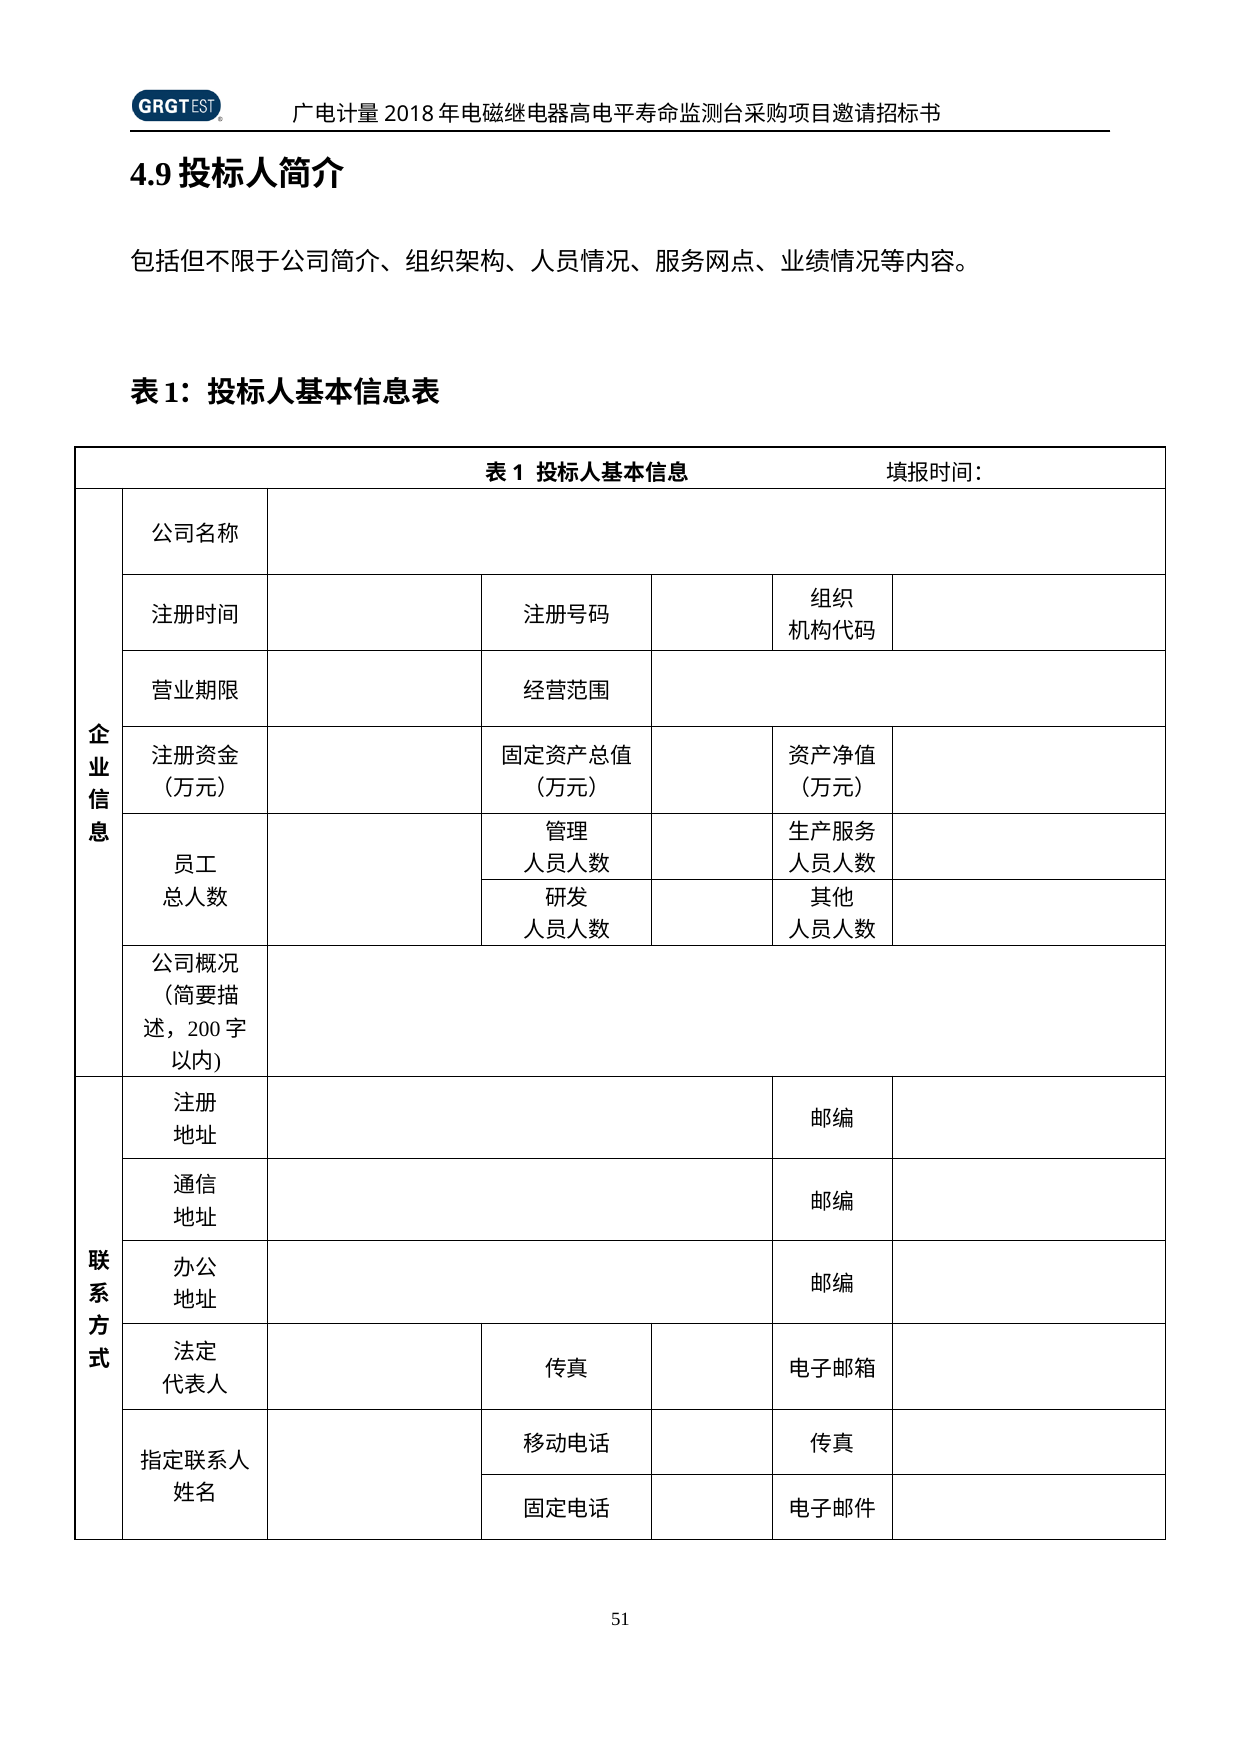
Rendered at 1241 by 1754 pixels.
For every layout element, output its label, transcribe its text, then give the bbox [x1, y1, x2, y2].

table_cell 生产服务 人员人数 [773, 814, 892, 878]
table_cell [268, 575, 481, 650]
table_cell 其他 人员人数 [773, 880, 892, 944]
table_cell 资产净值（万元） [773, 727, 892, 812]
table_cell [893, 575, 1165, 650]
table_cell 联系方式 [76, 1077, 122, 1539]
table_cell [652, 814, 772, 878]
table_cell 电子邮箱 [773, 1324, 892, 1409]
table_cell 邮编 [773, 1241, 892, 1322]
table_cell 公司名称 [123, 489, 267, 574]
table_cell 经营范围 [482, 651, 651, 726]
table_cell [893, 814, 1165, 878]
table_cell [268, 1410, 481, 1539]
table_cell [893, 1324, 1165, 1409]
table_cell 固定资产总值（万元） [482, 727, 651, 812]
table_cell 研发 人员人数 [482, 880, 651, 944]
table_cell 办公 地址 [123, 1241, 267, 1322]
table_cell [268, 946, 1165, 1076]
table_cell 营业期限 [123, 651, 267, 726]
table_cell 注册时间 [123, 575, 267, 650]
table_cell 移动电话 [482, 1410, 651, 1474]
table_cell [893, 727, 1165, 812]
table_header 表1 投标人基本信息 填报时间： [76, 448, 1165, 487]
table_cell [893, 880, 1165, 944]
table_cell [268, 651, 481, 726]
table_cell [268, 489, 1165, 574]
table_cell 注册资金（万元） [123, 727, 267, 812]
table_cell [893, 1475, 1165, 1539]
table_cell 法定 代表人 [123, 1324, 267, 1409]
table_cell [652, 651, 1165, 726]
table_cell [893, 1410, 1165, 1474]
table_cell [268, 1077, 772, 1158]
table_cell [893, 1241, 1165, 1322]
table_cell 电子邮件 [773, 1475, 892, 1539]
picture [129, 88, 224, 122]
table_cell [268, 727, 481, 812]
table_cell 员工 总人数 [123, 814, 267, 944]
table_cell 传真 [482, 1324, 651, 1409]
subtitle 表1：投标人基本信息表 [130, 357, 1110, 422]
table_cell [268, 1324, 481, 1409]
table_cell [652, 1410, 772, 1474]
table_cell 公司概况 （简要描述，200字以内) [123, 946, 267, 1076]
table_cell 注册号码 [482, 575, 651, 650]
table_cell [652, 1324, 772, 1409]
table_cell 传真 [773, 1410, 892, 1474]
table_cell [268, 1241, 772, 1322]
text 包括但不限于公司简介、组织架构、人员情况、服务网点、业绩情况等内容。 [130, 227, 1110, 292]
table_cell 注册 地址 [123, 1077, 267, 1158]
table_cell [268, 1159, 772, 1240]
table_cell [893, 1077, 1165, 1158]
table_cell 邮编 [773, 1159, 892, 1240]
table_cell 固定电话 [482, 1475, 651, 1539]
table_cell 组织 机构代码 [773, 575, 892, 650]
table_cell 指定联系人姓名 [123, 1410, 267, 1539]
table_cell [652, 575, 772, 650]
table_cell [652, 1475, 772, 1539]
subtitle 4.9投标人简介 [130, 138, 1110, 203]
table_cell [893, 1159, 1165, 1240]
table_cell 通信 地址 [123, 1159, 267, 1240]
table_cell 企业信息 [76, 489, 122, 1076]
table_cell [268, 814, 481, 944]
table_cell 管理 人员人数 [482, 814, 651, 878]
table_cell [652, 727, 772, 812]
table_cell [652, 880, 772, 944]
table_cell 邮编 [773, 1077, 892, 1158]
